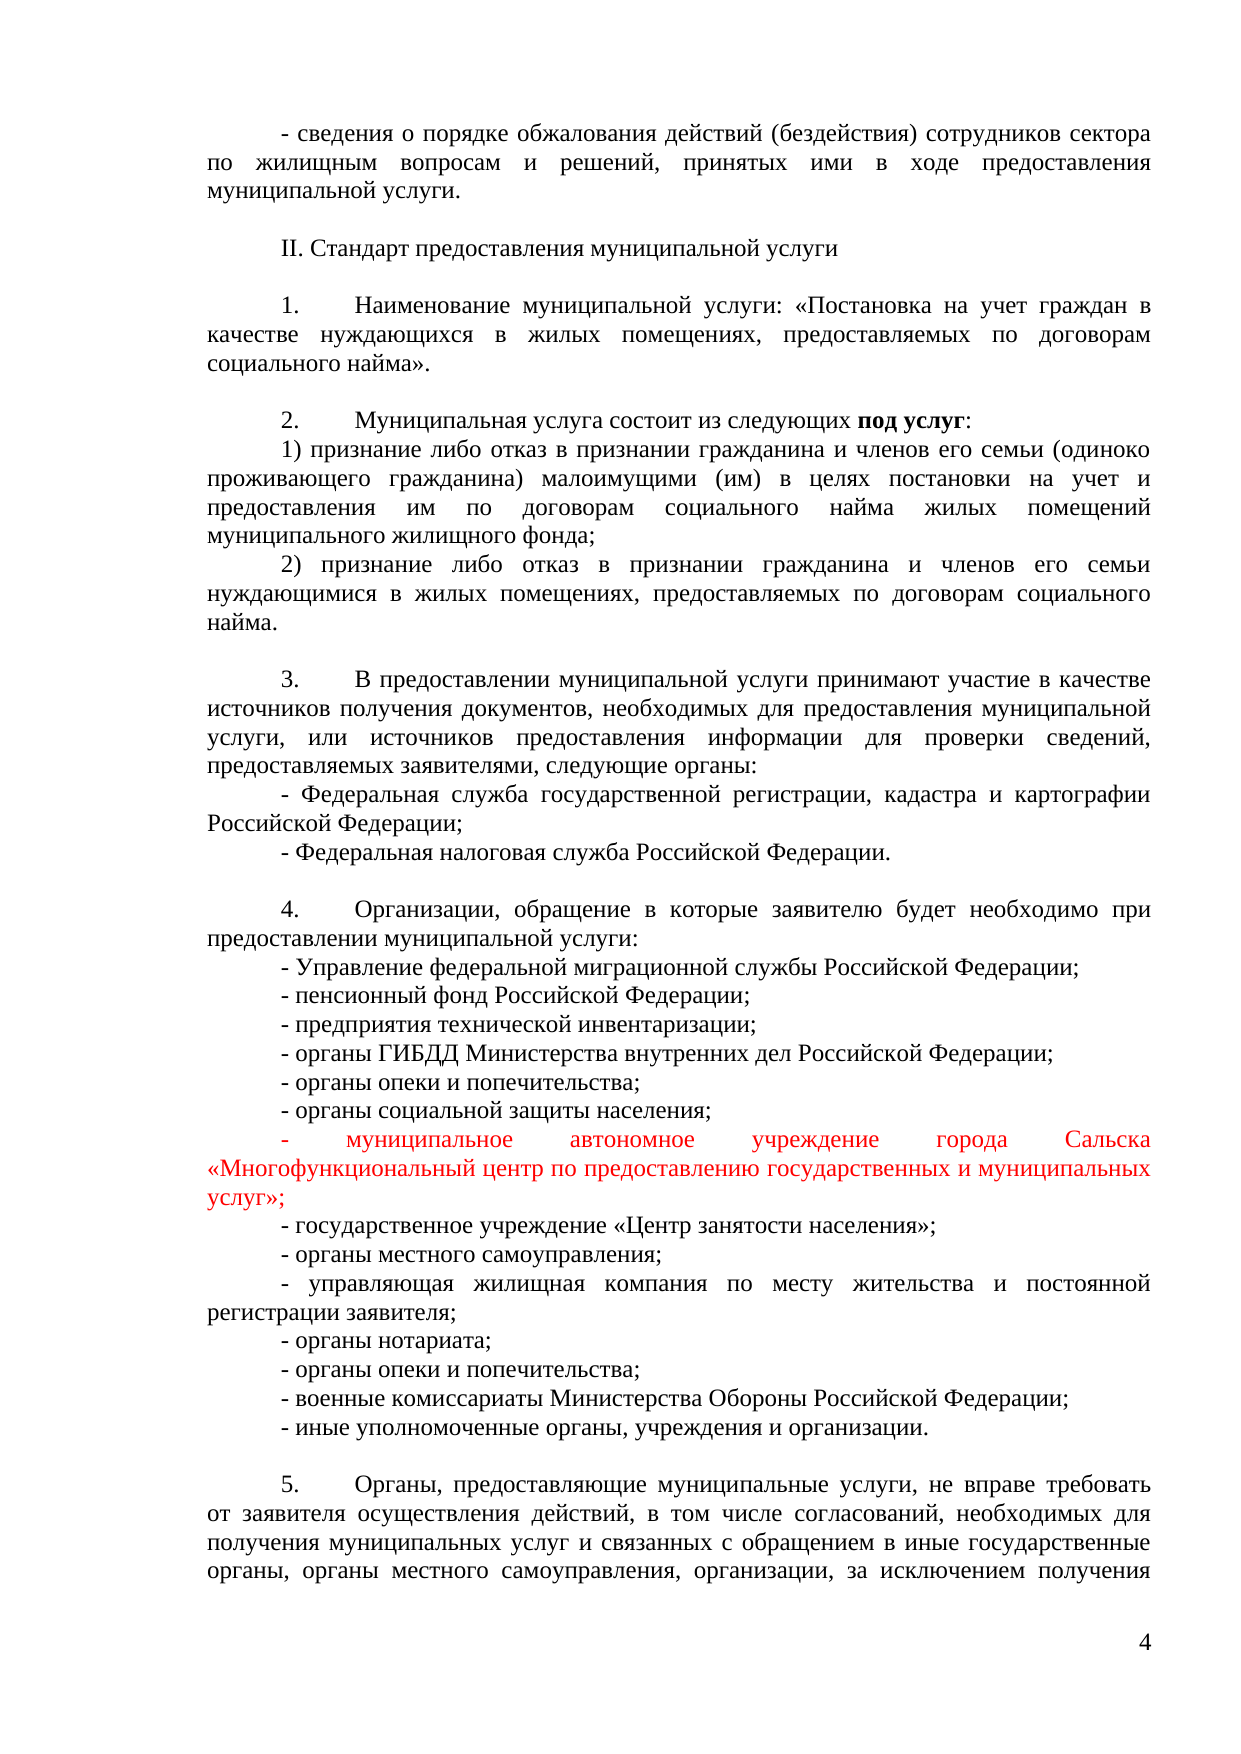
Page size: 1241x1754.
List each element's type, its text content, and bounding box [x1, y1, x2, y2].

list 1) признание либо отказ в признании гражданина и членов его семьи (одиноко проживающего гражданина) малоимущими (им) в целях постановки на учет и предоставления им по договорам социального найма жилых помещений муниципального жилищного фонда; [207, 434, 1152, 549]
list - органы опеки и попечительства; [207, 1067, 1152, 1096]
list В предоставлении муниципальной услуги принимают участие в качестве источников получения документов, необходимых для предоставления муниципальной услуги, или источников предоставления информации для проверки сведений, предоставляемых заявителями, следующие органы: [207, 664, 1152, 779]
list - пенсионный фонд Российской Федерации; [207, 981, 1152, 1009]
list Наименование муниципальной услуги: «Постановка на учет граждан в качестве нуждающихся в жилых помещениях, предоставляемых по договорам социального найма». [207, 291, 1152, 377]
list - иные уполномоченные органы, учреждения и организации. [207, 1412, 1152, 1441]
text - сведения о порядке обжалования действий (бездействия) сотрудников сектора по жилищным вопросам и решений, принятых ими в ходе предоставления муниципальной услуги. [207, 118, 1152, 204]
text - Федеральная служба государственной регистрации, кадастра и картографии Российской Федерации; [207, 779, 1152, 837]
list - органы социальной защиты населения; [207, 1096, 1152, 1124]
list - муниципальное автономное учреждение города Сальска «Многофункциональный центр по предоставлению государственных и муниципальных услуг»; [207, 1124, 1152, 1211]
list - государственное учреждение «Центр занятости населения»; [207, 1211, 1152, 1239]
text - управляющая жилищная компания по месту жительства и постоянной регистрации заявителя; [207, 1268, 1152, 1326]
text - военные комиссариаты Министерства Обороны Российской Федерации; [207, 1383, 1152, 1412]
list Организации, обращение в которые заявителю будет необходимо при предоставлении муниципальной услуги: [207, 894, 1152, 952]
text II. Стандарт предоставления муниципальной услуги [207, 233, 1152, 262]
list - Управление федеральной миграционной службы Российской Федерации; [207, 952, 1152, 981]
text - органы опеки и попечительства; [207, 1354, 1152, 1383]
list - органы ГИБДД Министерства внутренних дел Российской Федерации; [207, 1038, 1152, 1067]
list 2) признание либо отказ в признании гражданина и членов его семьи нуждающимися в жилых помещениях, предоставляемых по договорам социального найма. [207, 549, 1152, 636]
list Муниципальная услуга состоит из следующих под услуг: [207, 406, 1152, 434]
text - органы местного самоуправления; [207, 1239, 1152, 1268]
list - предприятия технической инвентаризации; [207, 1009, 1152, 1038]
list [207, 1469, 1152, 1584]
text - Федеральная налоговая служба Российской Федерации. [207, 837, 1152, 866]
text - органы нотариата; [207, 1326, 1152, 1354]
